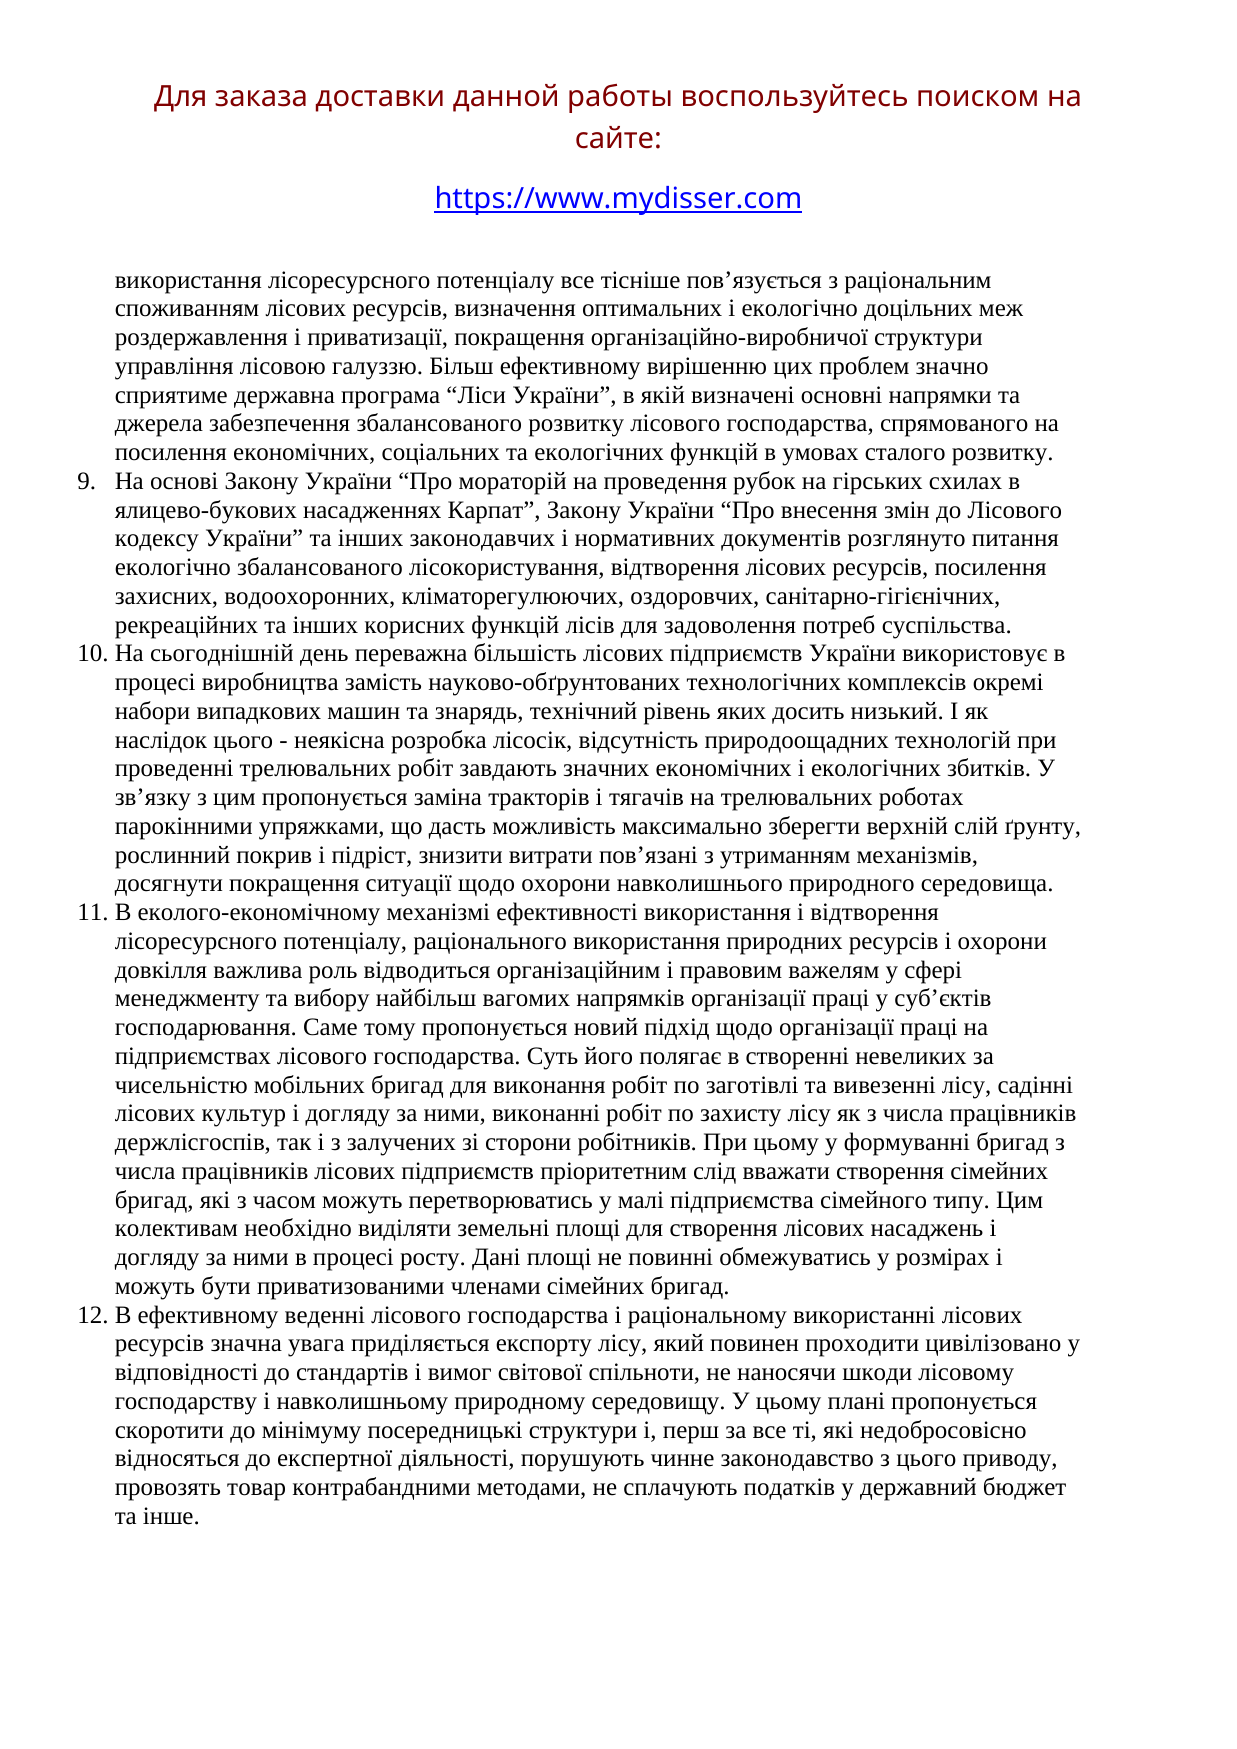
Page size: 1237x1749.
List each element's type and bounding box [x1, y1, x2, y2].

table_cell [40, 236, 1086, 1559]
